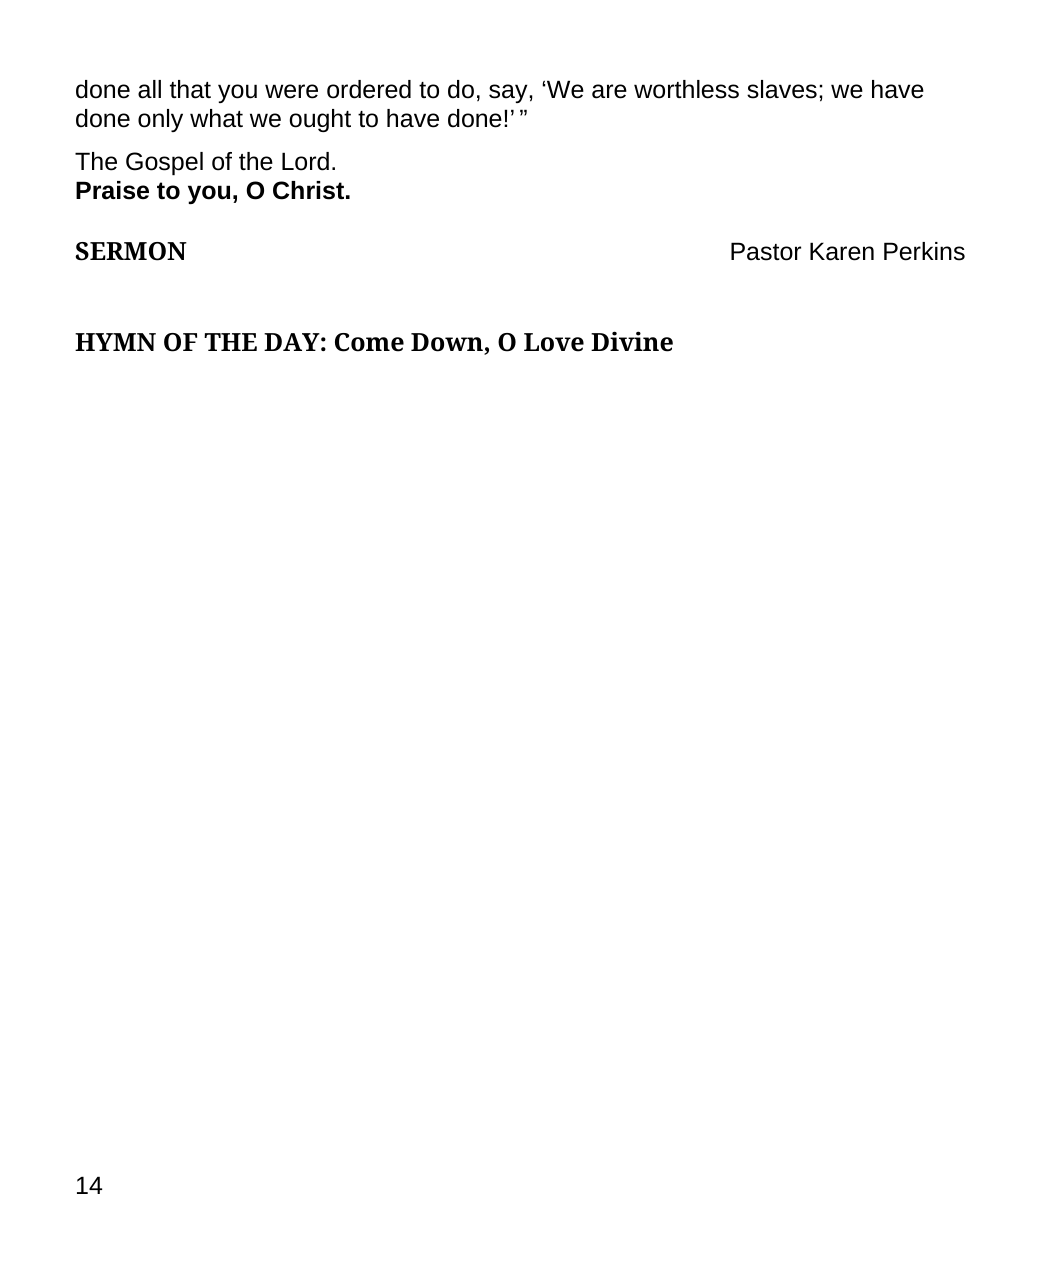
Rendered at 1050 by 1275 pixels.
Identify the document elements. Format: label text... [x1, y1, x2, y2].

text Sermon Pastor Karen Perkins [75, 233, 975, 267]
text The Gospel of the Lord. [75, 147, 975, 176]
text Praise to you, O Christ. [75, 176, 975, 204]
text Hymn of the Day: Come Down, O Love Divine [75, 325, 975, 359]
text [75, 75, 975, 132]
